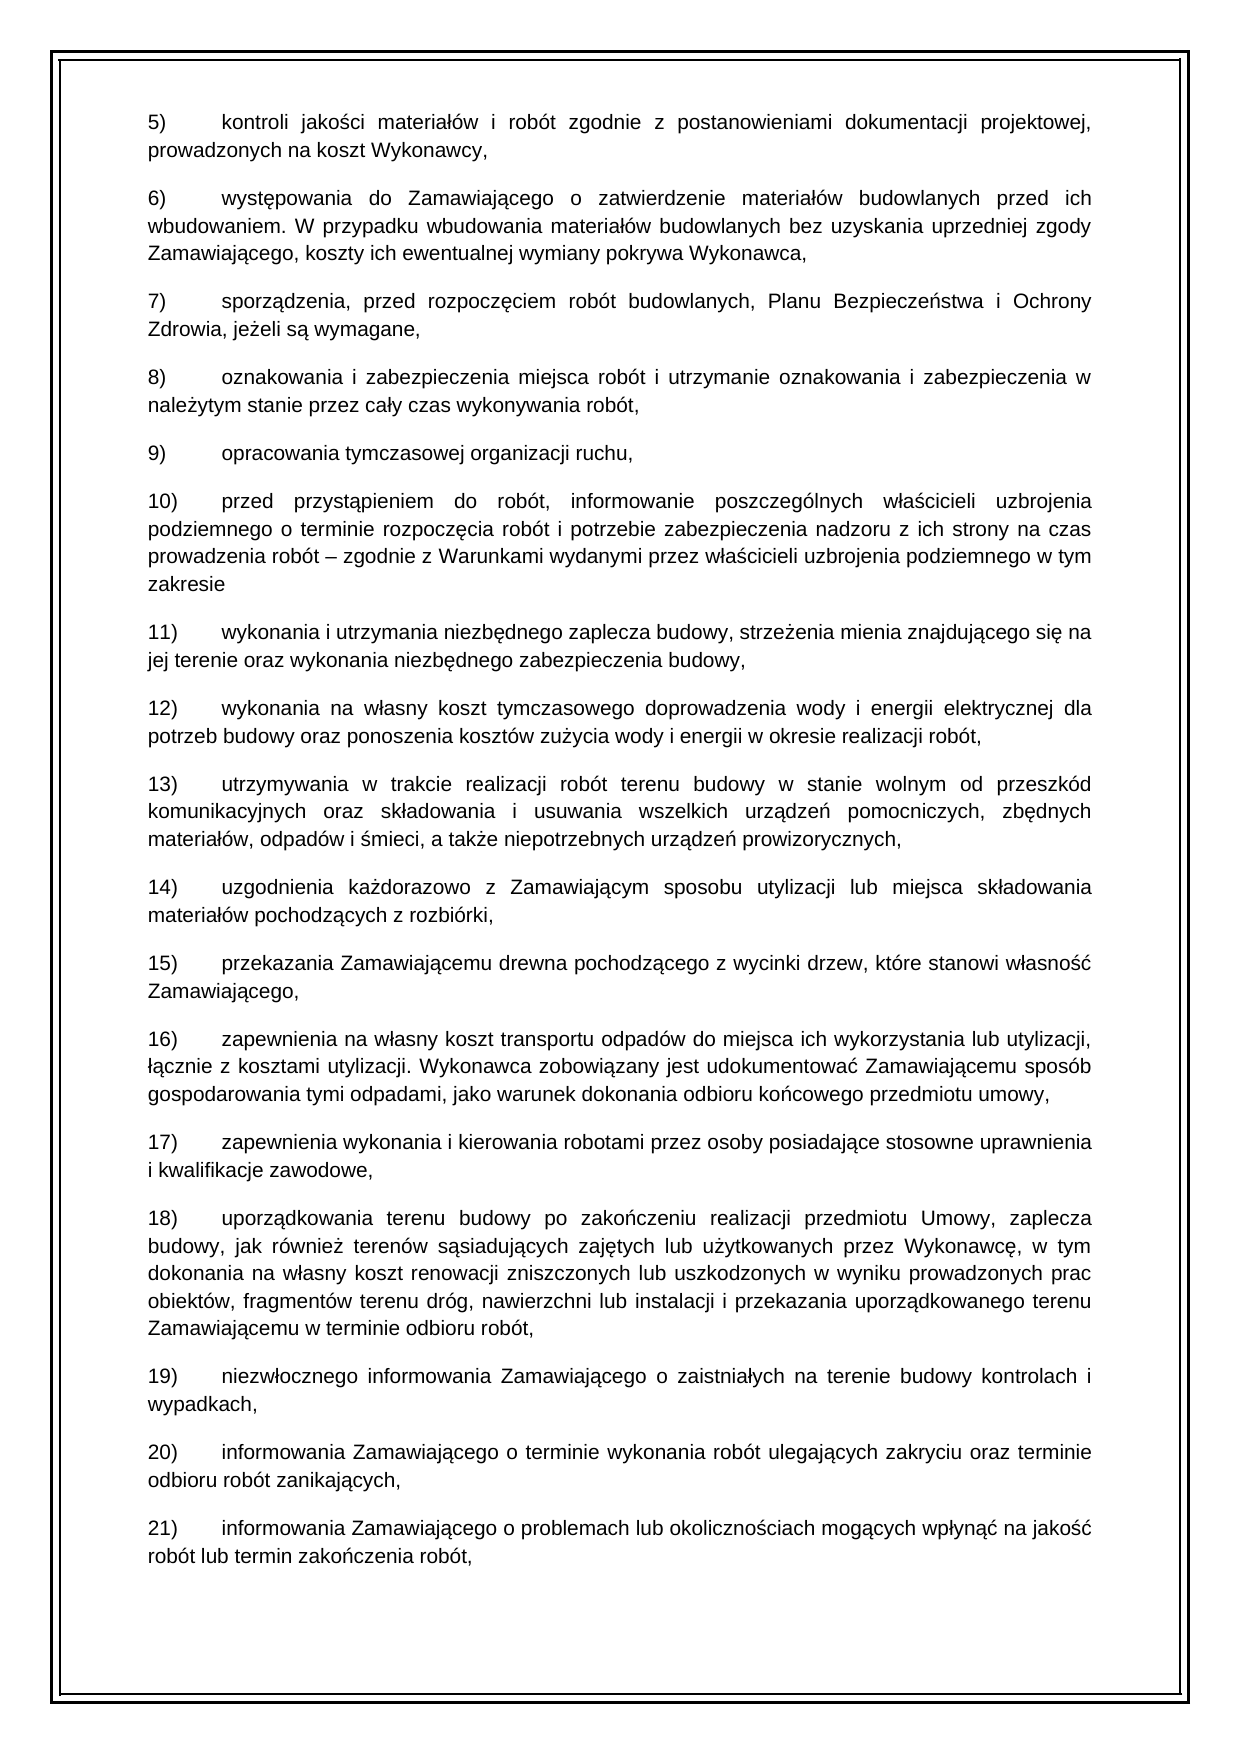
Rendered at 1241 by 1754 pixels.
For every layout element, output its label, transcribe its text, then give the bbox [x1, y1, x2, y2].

text 16) zapewnienia na własny koszt transportu odpadów do miejsca ich wykorzystania lub utylizacji, łącznie z kosztami utylizacji. Wykonawca zobowiązany jest udokumentować Zamawiającemu sposób gospodarowania tymi odpadami, jako warunek dokonania odbioru końcowego przedmiotu umowy, [148, 1027, 1093, 1106]
text 18) uporządkowania terenu budowy po zakończeniu realizacji przedmiotu Umowy, zaplecza budowy, jak również terenów sąsiadujących zajętych lub użytkowanych przez Wykonawcę, w tym dokonania na własny koszt renowacji zniszczonych lub uszkodzonych w wyniku prowadzonych prac obiektów, fragmentów terenu dróg, nawierzchni lub instalacji i przekazania uporządkowanego terenu Zamawiającemu w terminie odbioru robót, [148, 1206, 1093, 1340]
text 17) zapewnienia wykonania i kierowania robotami przez osoby posiadające stosowne uprawnienia i kwalifikacje zawodowe, [148, 1130, 1093, 1182]
text 21) informowania Zamawiającego o problemach lub okolicznościach mogących wpłynąć na jakość robót lub termin zakończenia robót, [148, 1516, 1093, 1567]
text 15) przekazania Zamawiającemu drewna pochodzącego z wycinki drzew, które stanowi własność Zamawiającego, [148, 951, 1093, 1002]
text 5) kontroli jakości materiałów i robót zgodnie z postanowieniami dokumentacji projektowej, prowadzonych na koszt Wykonawcy, [148, 110, 1093, 162]
text 10) przed przystąpieniem do robót, informowanie poszczególnych właścicieli uzbrojenia podziemnego o terminie rozpoczęcia robót i potrzebie zabezpieczenia nadzoru z ich strony na czas prowadzenia robót – zgodnie z Warunkami wydanymi przez właścicieli uzbrojenia podziemnego w tym zakresie [148, 489, 1093, 596]
text 12) wykonania na własny koszt tymczasowego doprowadzenia wody i energii elektrycznej dla potrzeb budowy oraz ponoszenia kosztów zużycia wody i energii w okresie realizacji robót, [148, 696, 1093, 747]
text 9) opracowania tymczasowej organizacji ruchu, [148, 441, 1093, 465]
text 8) oznakowania i zabezpieczenia miejsca robót i utrzymanie oznakowania i zabezpieczenia w należytym stanie przez cały czas wykonywania robót, [148, 365, 1093, 417]
text 20) informowania Zamawiającego o terminie wykonania robót ulegających zakryciu oraz terminie odbioru robót zanikających, [148, 1440, 1093, 1492]
text 7) sporządzenia, przed rozpoczęciem robót budowlanych, Planu Bezpieczeństwa i Ochrony Zdrowia, jeżeli są wymagane, [148, 289, 1093, 341]
text 6) występowania do Zamawiającego o zatwierdzenie materiałów budowlanych przed ich wbudowaniem. W przypadku wbudowania materiałów budowlanych bez uzyskania uprzedniej zgody Zamawiającego, koszty ich ewentualnej wymiany pokrywa Wykonawca, [148, 186, 1093, 265]
text 19) niezwłocznego informowania Zamawiającego o zaistniałych na terenie budowy kontrolach i wypadkach, [148, 1364, 1093, 1416]
text 14) uzgodnienia każdorazowo z Zamawiającym sposobu utylizacji lub miejsca składowania materiałów pochodzących z rozbiórki, [148, 875, 1093, 927]
text 13) utrzymywania w trakcie realizacji robót terenu budowy w stanie wolnym od przeszkód komunikacyjnych oraz składowania i usuwania wszelkich urządzeń pomocniczych, zbędnych materiałów, odpadów i śmieci, a także niepotrzebnych urządzeń prowizorycznych, [148, 772, 1093, 851]
text 11) wykonania i utrzymania niezbędnego zaplecza budowy, strzeżenia mienia znajdującego się na jej terenie oraz wykonania niezbędnego zabezpieczenia budowy, [148, 620, 1093, 672]
